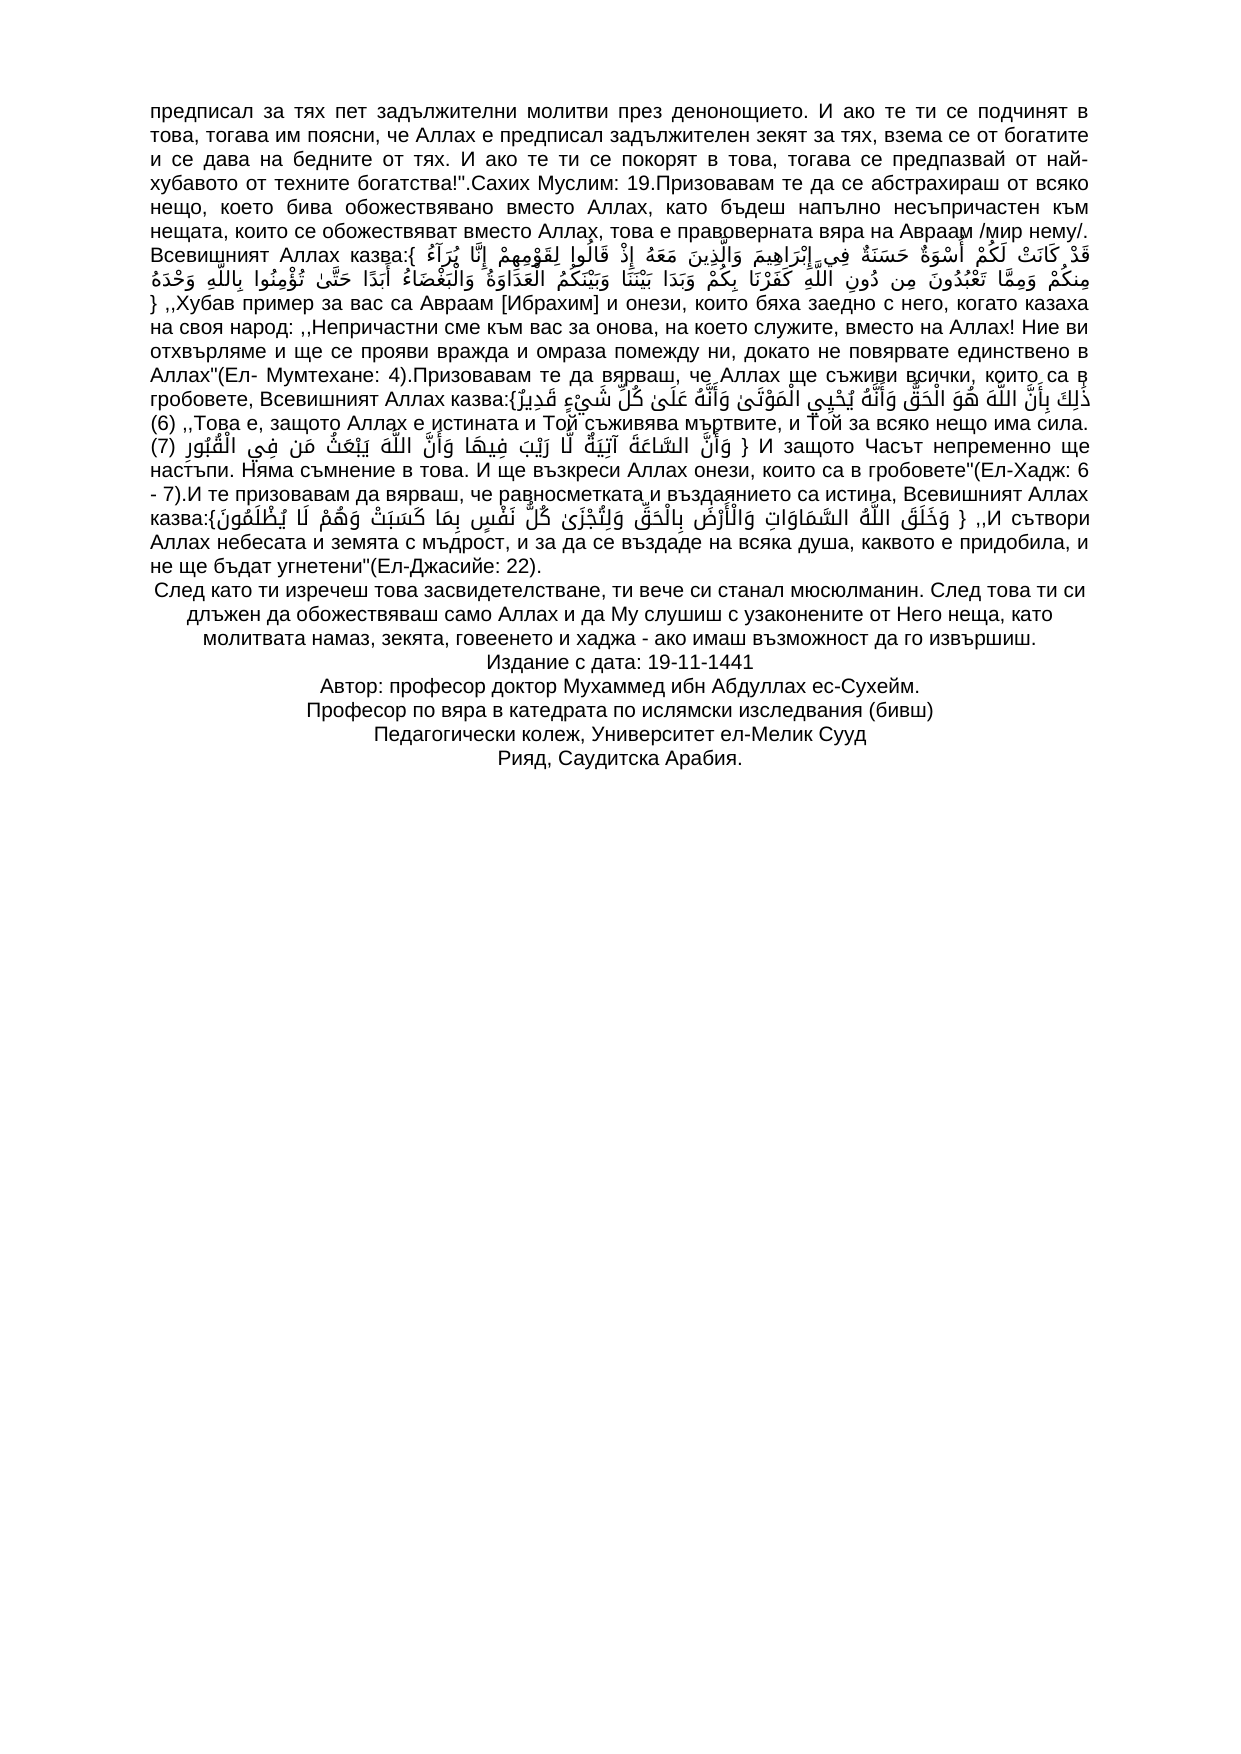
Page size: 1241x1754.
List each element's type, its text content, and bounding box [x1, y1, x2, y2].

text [150, 99, 1090, 578]
text Професор по вяра в катедрата по ислямски изследвания (бивш) [150, 698, 1090, 722]
text След като ти изречеш това засвидетелстване, ти вече си станал мюсюлманин. След това ти си длъжен да обожествяваш само Аллах и да Му слушиш с узаконените от Него неща, като молитвата намаз, зекята, говеенето и хаджа - ако имаш възможност да го извършиш. [150, 578, 1090, 650]
text Рияд, Саудитска Арабия. [150, 746, 1090, 770]
text Автор: професор доктор Мухаммед ибн Абдуллах ес-Сухейм. [150, 674, 1090, 698]
text Педагогически колеж, Университет ел-Мелик Сууд [150, 722, 1090, 746]
text Издание с дата: 19-11-1441 [150, 650, 1090, 674]
